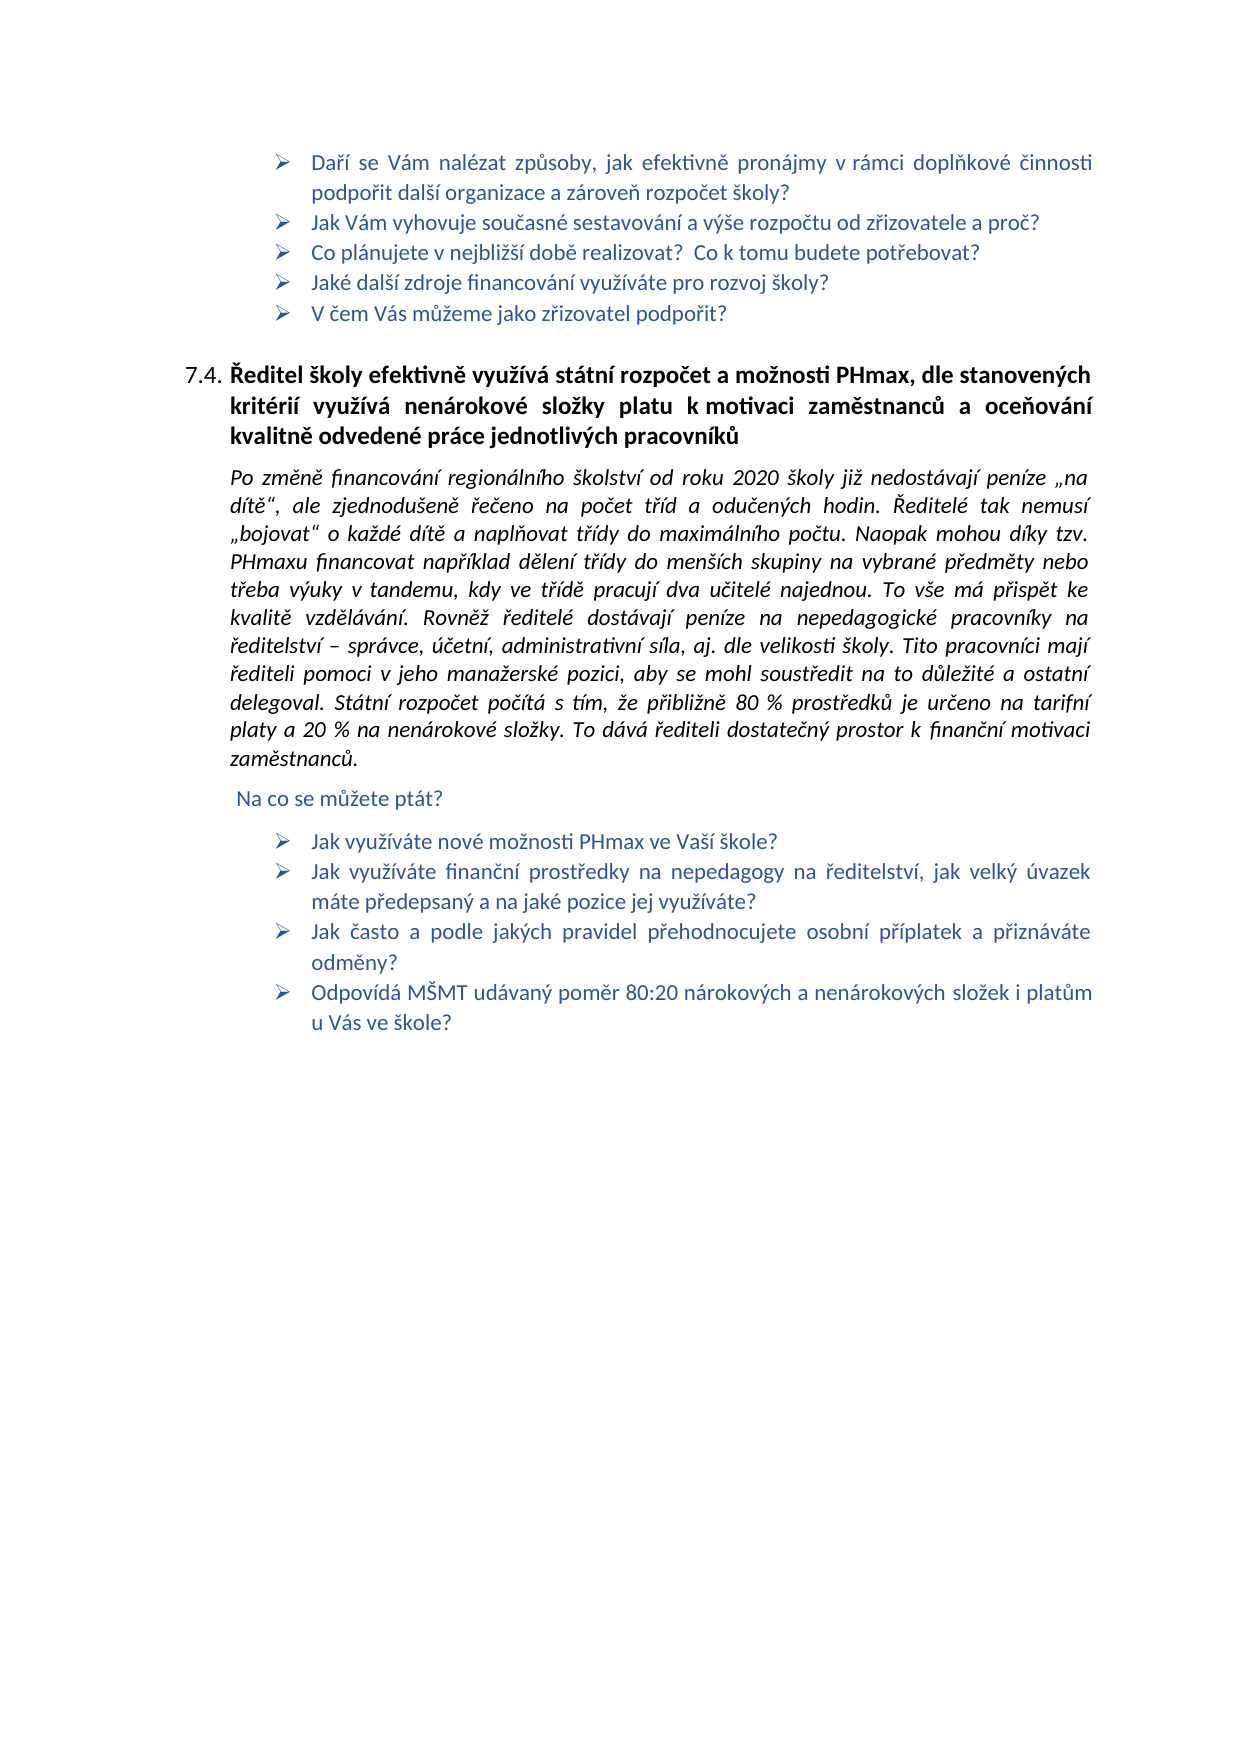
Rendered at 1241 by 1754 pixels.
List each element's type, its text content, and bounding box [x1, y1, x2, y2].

list Odpovídá MŠMT udávaný poměr 80:20 nárokových a nenárokových složek i platům u Vás ve škole? [274, 978, 1093, 1036]
list Jak využíváte finanční prostředky na nepedagogy na ředitelství, jak velký úvazek máte předepsaný a na jaké pozice jej využíváte? [274, 857, 1093, 915]
text Na co se můžete ptát? [236, 784, 1093, 812]
list Jak často a podle jakých pravidel přehodnocujete osobní příplatek a přiznáváte odměny? [274, 917, 1093, 976]
list Po změně financování regionálního školství od roku 2020 školy již nedostávají peníze „na dítě“, ale zjednodušeně řečeno na počet tříd a odučených hodin. Ředitelé tak nemusí „bojovat“ o každé dítě a naplňovat třídy do maximálního počtu. Naopak mohou díky tzv. PHmaxu financovat například dělení třídy do menších skupiny na vybrané předměty nebo třeba výuky v tandemu, kdy ve třídě pracují dva učitelé najednou. To vše má přispět ke kvalitě vzdělávání. Rovněž ředitelé dostávají peníze na nepedagogické pracovníky na ředitelství – správce, účetní, administrativní síla, aj. dle velikosti školy. Tito pracovníci mají řediteli pomoci v jeho manažerské pozici, aby se mohl soustředit na to důležité a ostatní delegoval. Státní rozpočet počítá s tím, že přibližně 80 % prostředků je určeno na tarifní platy a 20 % na nenárokové složky. To dává řediteli dostatečný prostor k finanční motivaci zaměstnanců. [230, 463, 1093, 772]
list Jaké další zdroje financování využíváte pro rozvoj školy? [274, 268, 1093, 296]
list Ředitel školy efektivně využívá státní rozpočet a možnosti PHmax, dle stanovených kritérií využívá nenárokové složky platu k motivaci zaměstnanců a oceňování kvalitně odvedené práce jednotlivých pracovníků [185, 359, 1093, 451]
list Daří se Vám nalézat způsoby, jak efektivně pronájmy v rámci doplňkové činnosti podpořit další organizace a zároveň rozpočet školy? [274, 148, 1093, 206]
list Jak Vám vyhovuje současné sestavování a výše rozpočtu od zřizovatele a proč? [274, 208, 1093, 236]
list Co plánujete v nejbližší době realizovat? Co k tomu budete potřebovat? [274, 238, 1093, 266]
list Jak využíváte nové možnosti PHmax ve Vaší škole? [274, 827, 1093, 855]
list V čem Vás můžeme jako zřizovatel podpořit? [274, 299, 1093, 327]
